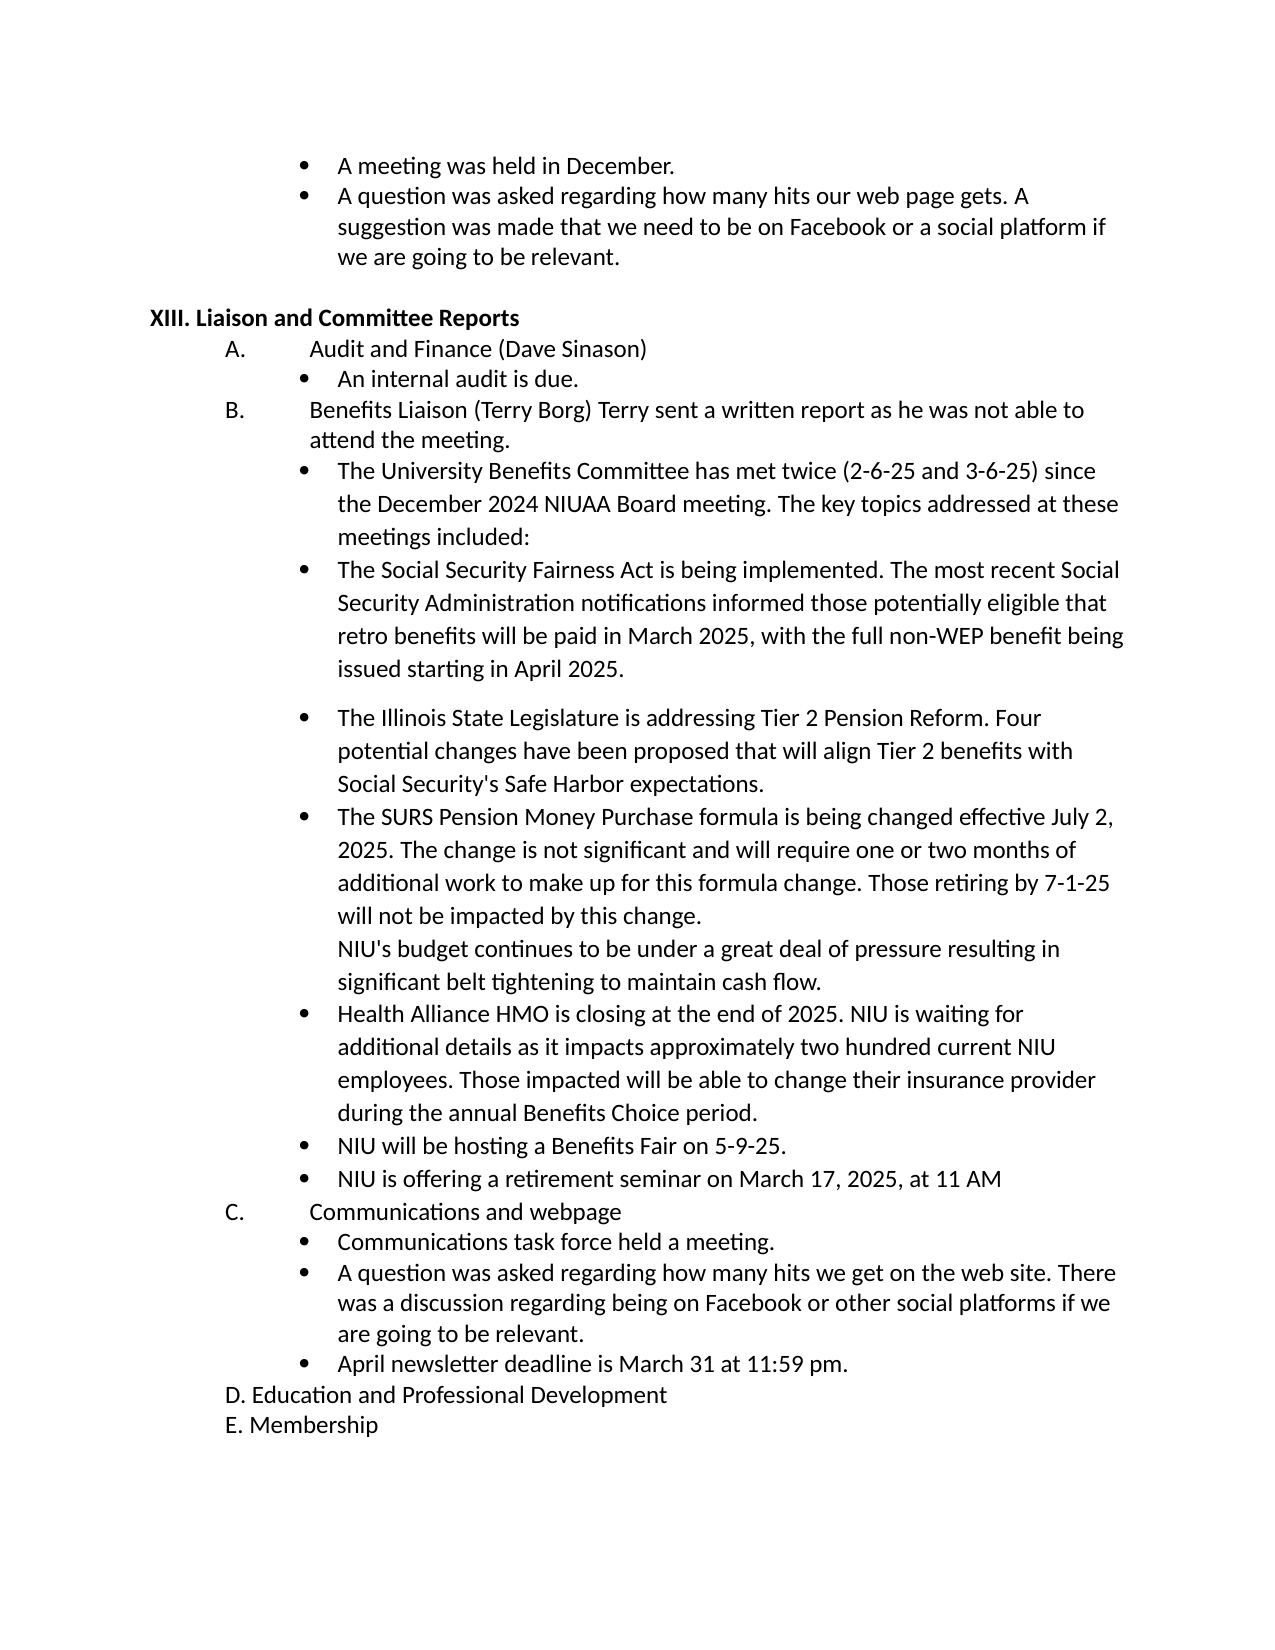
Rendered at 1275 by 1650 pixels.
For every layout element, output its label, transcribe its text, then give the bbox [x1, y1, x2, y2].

list NIU will be hosting a Benefits Fair on 5-9-25. [300, 1130, 1125, 1161]
text E. Membership [150, 1410, 1125, 1440]
text D. Education and Professional Development [150, 1379, 1125, 1410]
list The SURS Pension Money Purchase formula is being changed effective July 2, 2025. The change is not significant and will require one or two months of additional work to make up for this formula change. Those retiring by 7-1-25 will not be impacted by this change. [300, 801, 1125, 930]
list Communications task force held a meeting. [300, 1227, 1125, 1257]
list NIU is offering a retirement seminar on March 17, 2025, at 11 AM [300, 1163, 1125, 1194]
list A question was asked regarding how many hits we get on the web site. There was a discussion regarding being on Facebook or other social platforms if we are going to be relevant. [300, 1257, 1125, 1349]
list An internal audit is due. [300, 364, 1125, 394]
list Health Alliance HMO is closing at the end of 2025. NIU is waiting for additional details as it impacts approximately two hundred current NIU employees. Those impacted will be able to change their insurance provider during the annual Benefits Choice period. [300, 998, 1125, 1128]
text XIII. Liaison and Committee Reports [150, 303, 1125, 333]
list The University Benefits Committee has met twice (2-6-25 and 3-6-25) since the December 2024 NIUAA Board meeting. The key topics addressed at these meetings included: [300, 455, 1125, 552]
list Audit and Finance (Dave Sinason) [225, 333, 1125, 364]
list Benefits Liaison (Terry Borg) Terry sent a written report as he was not able to attend the meeting. [225, 394, 1125, 455]
list The Illinois State Legislature is addressing Tier 2 Pension Reform. Four potential changes have been proposed that will align Tier 2 benefits with Social Security's Safe Harbor expectations. [300, 702, 1125, 799]
list The Social Security Fairness Act is being implemented. The most recent Social Security Administration notifications informed those potentially eligible that retro benefits will be paid in March 2025, with the full non-WEP benefit being issued starting in April 2025. [300, 554, 1125, 683]
list A question was asked regarding how many hits our web page gets. A suggestion was made that we need to be on Facebook or a social platform if we are going to be relevant. [300, 181, 1125, 272]
list April newsletter deadline is March 31 at 11:59 pm. [300, 1349, 1125, 1379]
list Communications and webpage [225, 1196, 1125, 1227]
list NIU's budget continues to be under a great deal of pressure resulting in significant belt tightening to maintain cash flow. [337, 933, 1125, 996]
list A meeting was held in December. [300, 150, 1125, 181]
